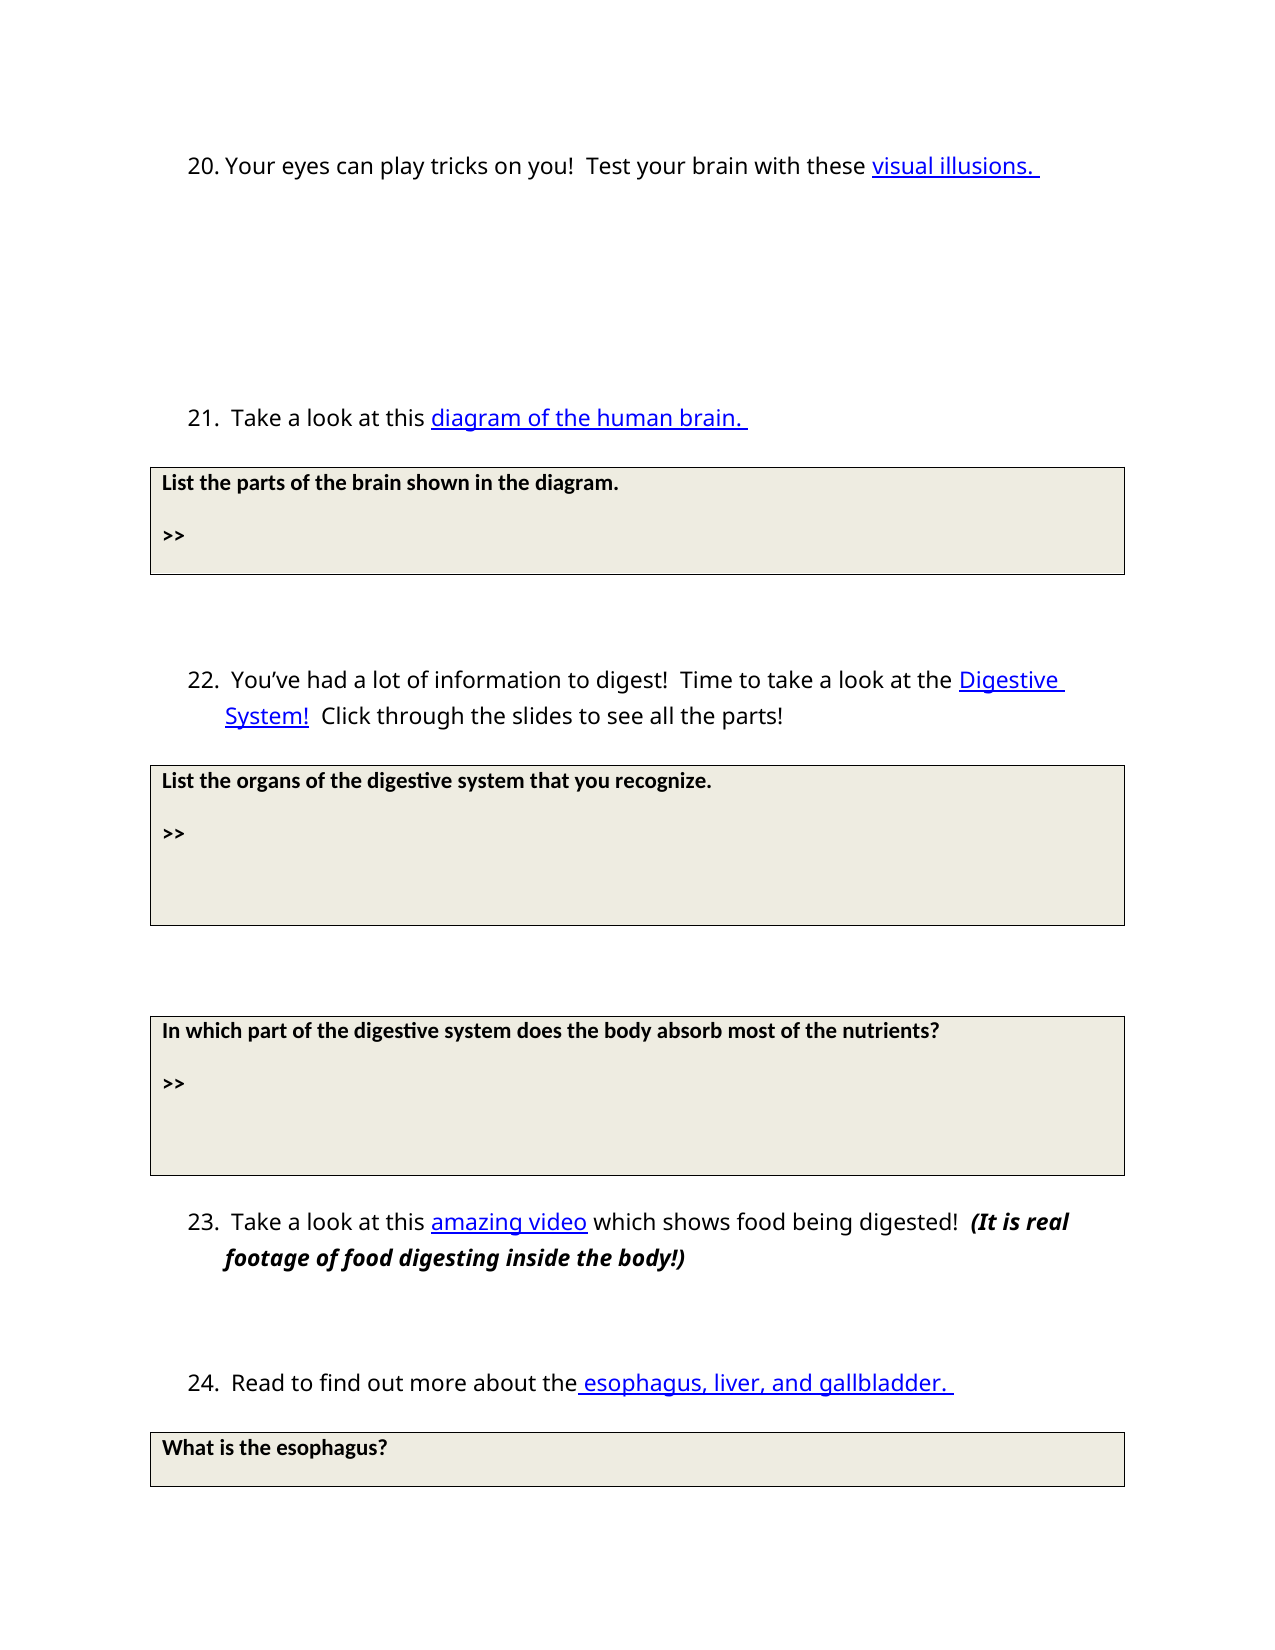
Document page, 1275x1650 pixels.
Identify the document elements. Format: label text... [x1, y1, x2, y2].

table_header List the organs of the digestive system that you recognize. >> [151, 766, 1124, 925]
table_header In which part of the digestive system does the body absorb most of the nutrients? >> [151, 1017, 1124, 1175]
table_header List the parts of the brain shown in the diagram. >> [151, 468, 1124, 573]
list Take a look at this amazing video which shows food being digested! (It is real footage of food digesting inside the body!) [187, 1206, 1125, 1273]
list You’ve had a lot of information to digest! Time to take a look at the Digestive System! Click through the slides to see all the parts! [187, 664, 1125, 731]
list Take a look at this diagram of the human brain. [187, 402, 1125, 433]
list Your eyes can play tricks on you! Test your brain with these visual illusions. [187, 150, 1125, 181]
list Read to find out more about the esophagus, liver, and gallbladder. [187, 1367, 1125, 1398]
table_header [151, 1433, 1124, 1486]
